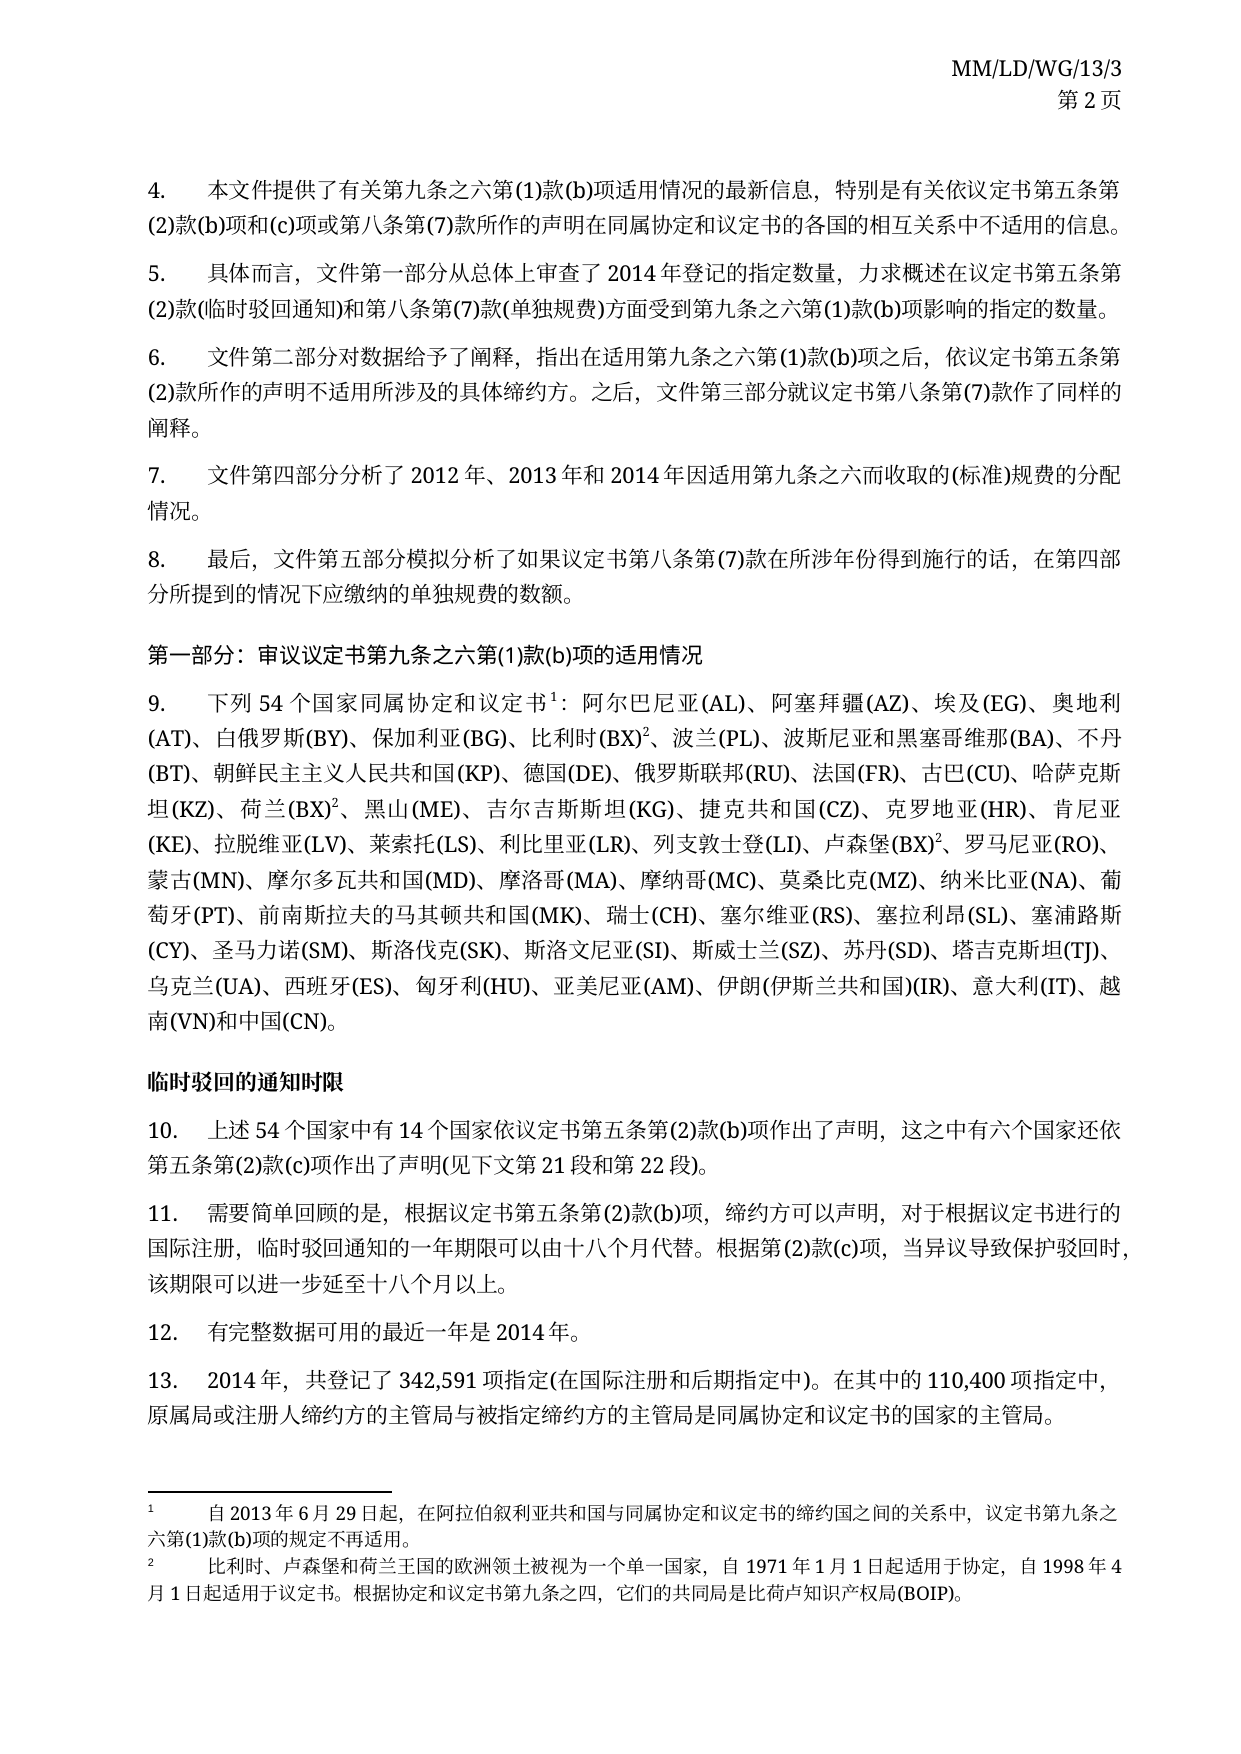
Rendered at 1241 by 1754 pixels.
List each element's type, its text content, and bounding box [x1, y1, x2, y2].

subtitle 临时驳回的通知时限 [148, 1061, 1122, 1097]
text . 文件第二部分对数据给予了阐释，指出在适用第九条之六第(1)款(b)项之后，依议定书第五条第(2)款所作的声明不适用所涉及的具体缔约方。之后，文件第三部分就议定书第八条第(7)款作了同样的阐释。 [148, 336, 1122, 442]
text . 具体而言，文件第一部分从总体上审查了2014年登记的指定数量，力求概述在议定书第五条第(2)款(临时驳回通知)和第八条第(7)款(单独规费)方面受到第九条之六第(1)款(b)项影响的指定的数量。 [148, 253, 1122, 324]
text . 需要简单回顾的是，根据议定书第五条第(2)款(b)项，缔约方可以声明，对于根据议定书进行的国际注册，临时驳回通知的一年期限可以由十八个月代替。根据第(2)款(c)项，当异议导致保护驳回时，该期限可以进一步延至十八个月以上。 [148, 1192, 1122, 1299]
text . 下列54个国家同属协定和议定书：阿尔巴尼亚(AL)、阿塞拜疆(AZ)、埃及(EG)、奥地利(AT)、白俄罗斯(BY)、保加利亚(BG)、比利时(BX)、波兰(PL)、波斯尼亚和黑塞哥维那(BA)、不丹(BT)、朝鲜民主主义人民共和国(KP)、德国(DE)、俄罗斯联邦(RU)、法国(FR)、古巴(CU)、哈萨克斯坦(KZ)、荷兰(BX)2、黑山(ME)、吉尔吉斯斯坦(KG)、捷克共和国(CZ)、克罗地亚(HR)、肯尼亚(KE)、拉脱维亚(LV)、莱索托(LS)、利比里亚(LR)、列支敦士登(LI)、卢森堡(BX)2、罗马尼亚(RO)、蒙古(MN)、摩尔多瓦共和国(MD)、摩洛哥(MA)、摩纳哥(MC)、莫桑比克(MZ)、纳米比亚(NA)、葡萄牙(PT)、前南斯拉夫的马其顿共和国(MK)、瑞士(CH)、塞尔维亚(RS)、塞拉利昂(SL)、塞浦路斯(CY)、圣马力诺(SM)、斯洛伐克(SK)、斯洛文尼亚(SI)、斯威士兰(SZ)、苏丹(SD)、塔吉克斯坦(TJ)、乌克兰(UA)、西班牙(ES)、匈牙利(HU)、亚美尼亚(AM)、伊朗(伊斯兰共和国)(IR)、意大利(IT)、越南(VN)和中国(CN)。 [148, 682, 1122, 1036]
text . 2014年，共登记了342,591项指定(在国际注册和后期指定中)。在其中的110,400项指定中，原属局或注册人缔约方的主管局与被指定缔约方的主管局是同属协定和议定书的国家的主管局。 [148, 1359, 1122, 1430]
text . 最后，文件第五部分模拟分析了如果议定书第八条第(7)款在所涉年份得到施行的话，在第四部分所提到的情况下应缴纳的单独规费的数额。 [148, 538, 1122, 609]
text . 本文件提供了有关第九条之六第(1)款(b)项适用情况的最新信息，特别是有关依议定书第五条第(2)款(b)项和(c)项或第八条第(7)款所作的声明在同属协定和议定书的各国的相互关系中不适用的信息。 [148, 169, 1122, 240]
text 第一部分：审议议定书第九条之六第(1)款(b)项的适用情况 [148, 634, 1122, 669]
text . 文件第四部分分析了2012年、2013年和2014年因适用第九条之六而收取的(标准)规费的分配情况。 [148, 455, 1122, 526]
text . 有完整数据可用的最近一年是2014年。 [148, 1311, 1122, 1347]
text . 上述54个国家中有14个国家依议定书第五条第(2)款(b)项作出了声明，这之中有六个国家还依第五条第(2)款(c)项作出了声明(见下文第21段和第22段)。 [148, 1109, 1122, 1180]
